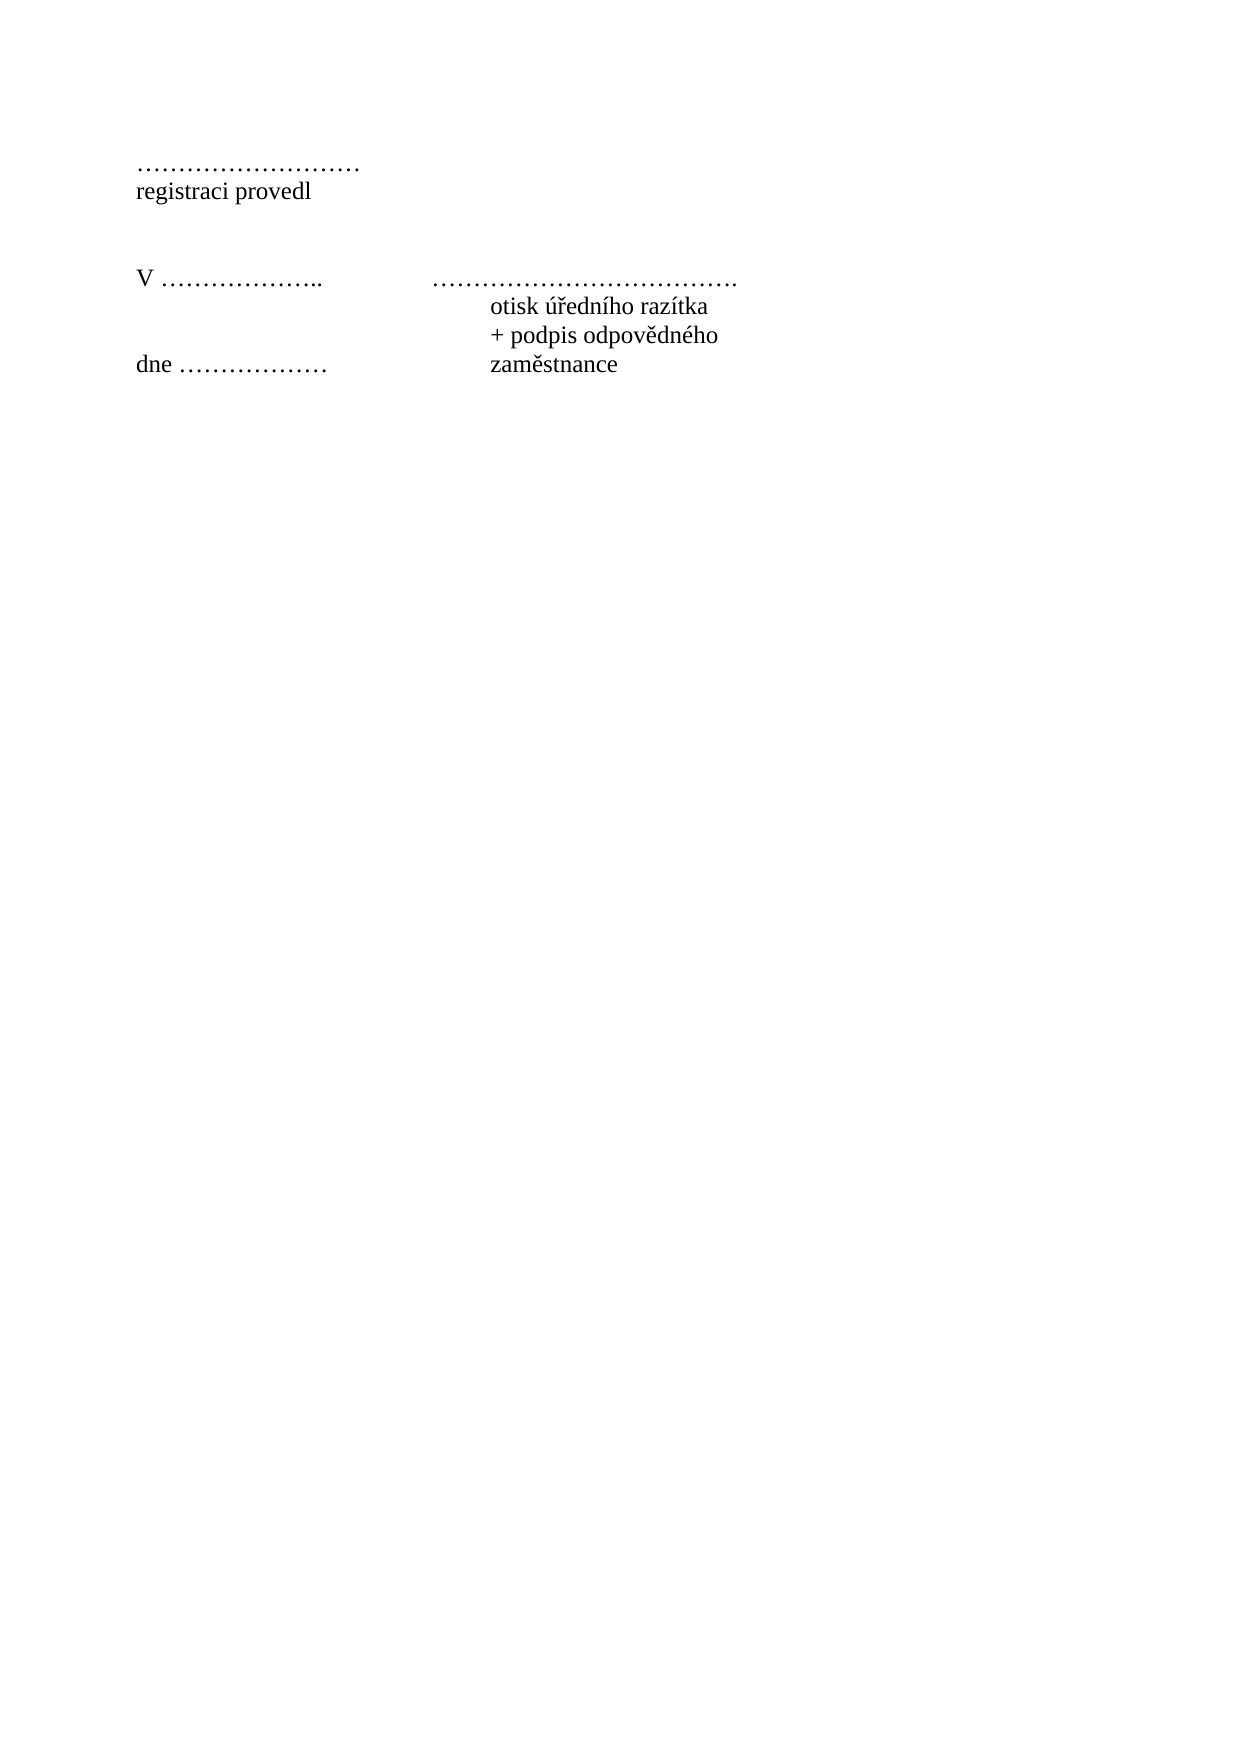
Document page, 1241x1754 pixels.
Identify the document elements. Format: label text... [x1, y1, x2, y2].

text + podpis odpovědného [136, 320, 1104, 349]
text otisk úředního razítka [136, 291, 1104, 320]
text V ……………….. ………………………………. [136, 263, 1104, 291]
text registraci provedl [136, 176, 1104, 205]
text ……………………… [136, 148, 1104, 176]
text dne ……………… zaměstnance [136, 349, 1104, 378]
